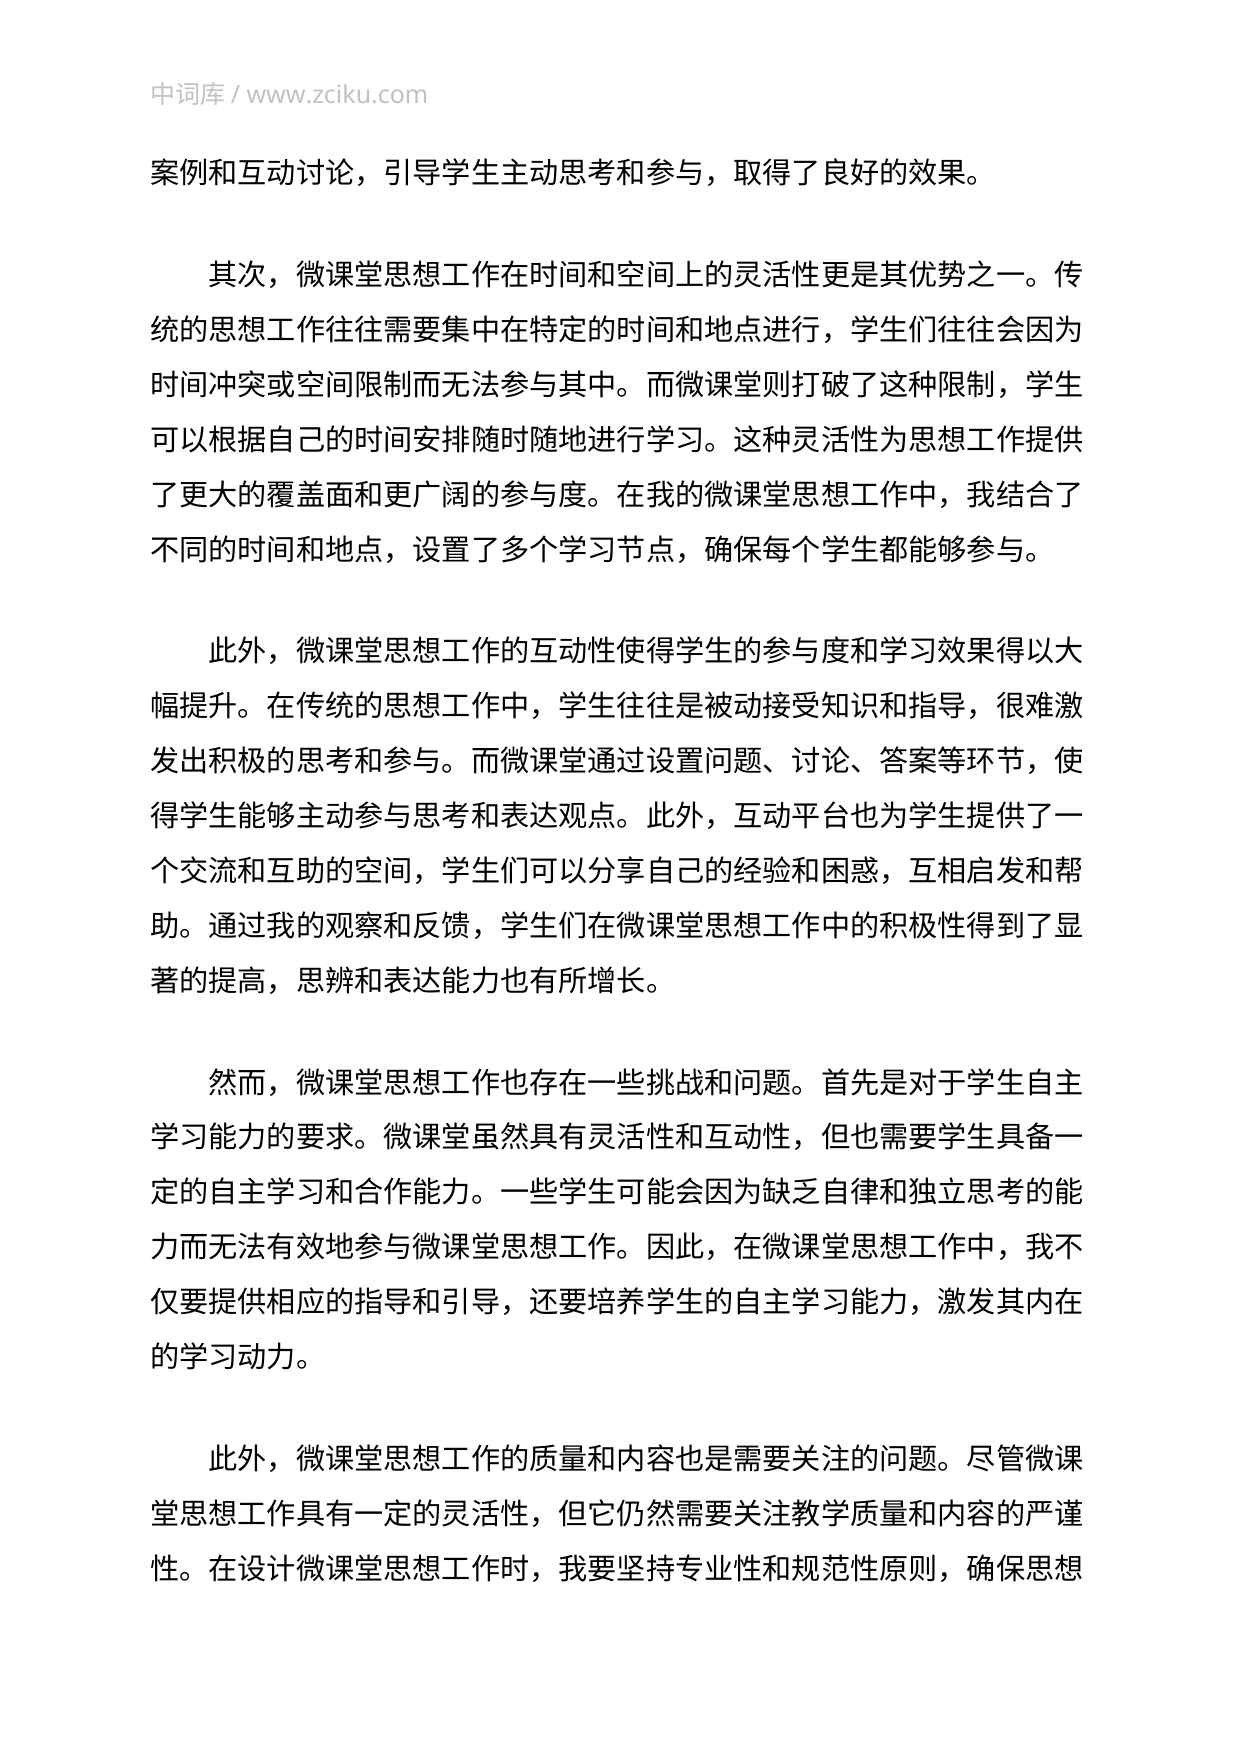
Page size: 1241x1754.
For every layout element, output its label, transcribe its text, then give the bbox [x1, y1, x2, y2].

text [150, 150, 1090, 192]
text 此外，微课堂思想工作的互动性使得学生的参与度和学习效果得以大幅提升。在传统的思想工作中，学生往往是被动接受知识和指导，很难激发出积极的思考和参与。而微课堂通过设置问题、讨论、答案等环节，使得学生能够主动参与思考和表达观点。此外，互动平台也为学生提供了一个交流和互助的空间，学生们可以分享自己的经验和困惑，互相启发和帮助。通过我的观察和反馈，学生们在微课堂思想工作中的积极性得到了显著的提高，思辨和表达能力也有所增长。 [150, 628, 1090, 1000]
text 其次，微课堂思想工作在时间和空间上的灵活性更是其优势之一。传统的思想工作往往需要集中在特定的时间和地点进行，学生们往往会因为时间冲突或空间限制而无法参与其中。而微课堂则打破了这种限制，学生可以根据自己的时间安排随时随地进行学习。这种灵活性为思想工作提供了更大的覆盖面和更广阔的参与度。在我的微课堂思想工作中，我结合了不同的时间和地点，设置了多个学习节点，确保每个学生都能够参与。 [150, 252, 1090, 568]
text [150, 1435, 1090, 1587]
text 然而，微课堂思想工作也存在一些挑战和问题。首先是对于学生自主学习能力的要求。微课堂虽然具有灵活性和互动性，但也需要学生具备一定的自主学习和合作能力。一些学生可能会因为缺乏自律和独立思考的能力而无法有效地参与微课堂思想工作。因此，在微课堂思想工作中，我不仅要提供相应的指导和引导，还要培养学生的自主学习能力，激发其内在的学习动力。 [150, 1059, 1090, 1376]
